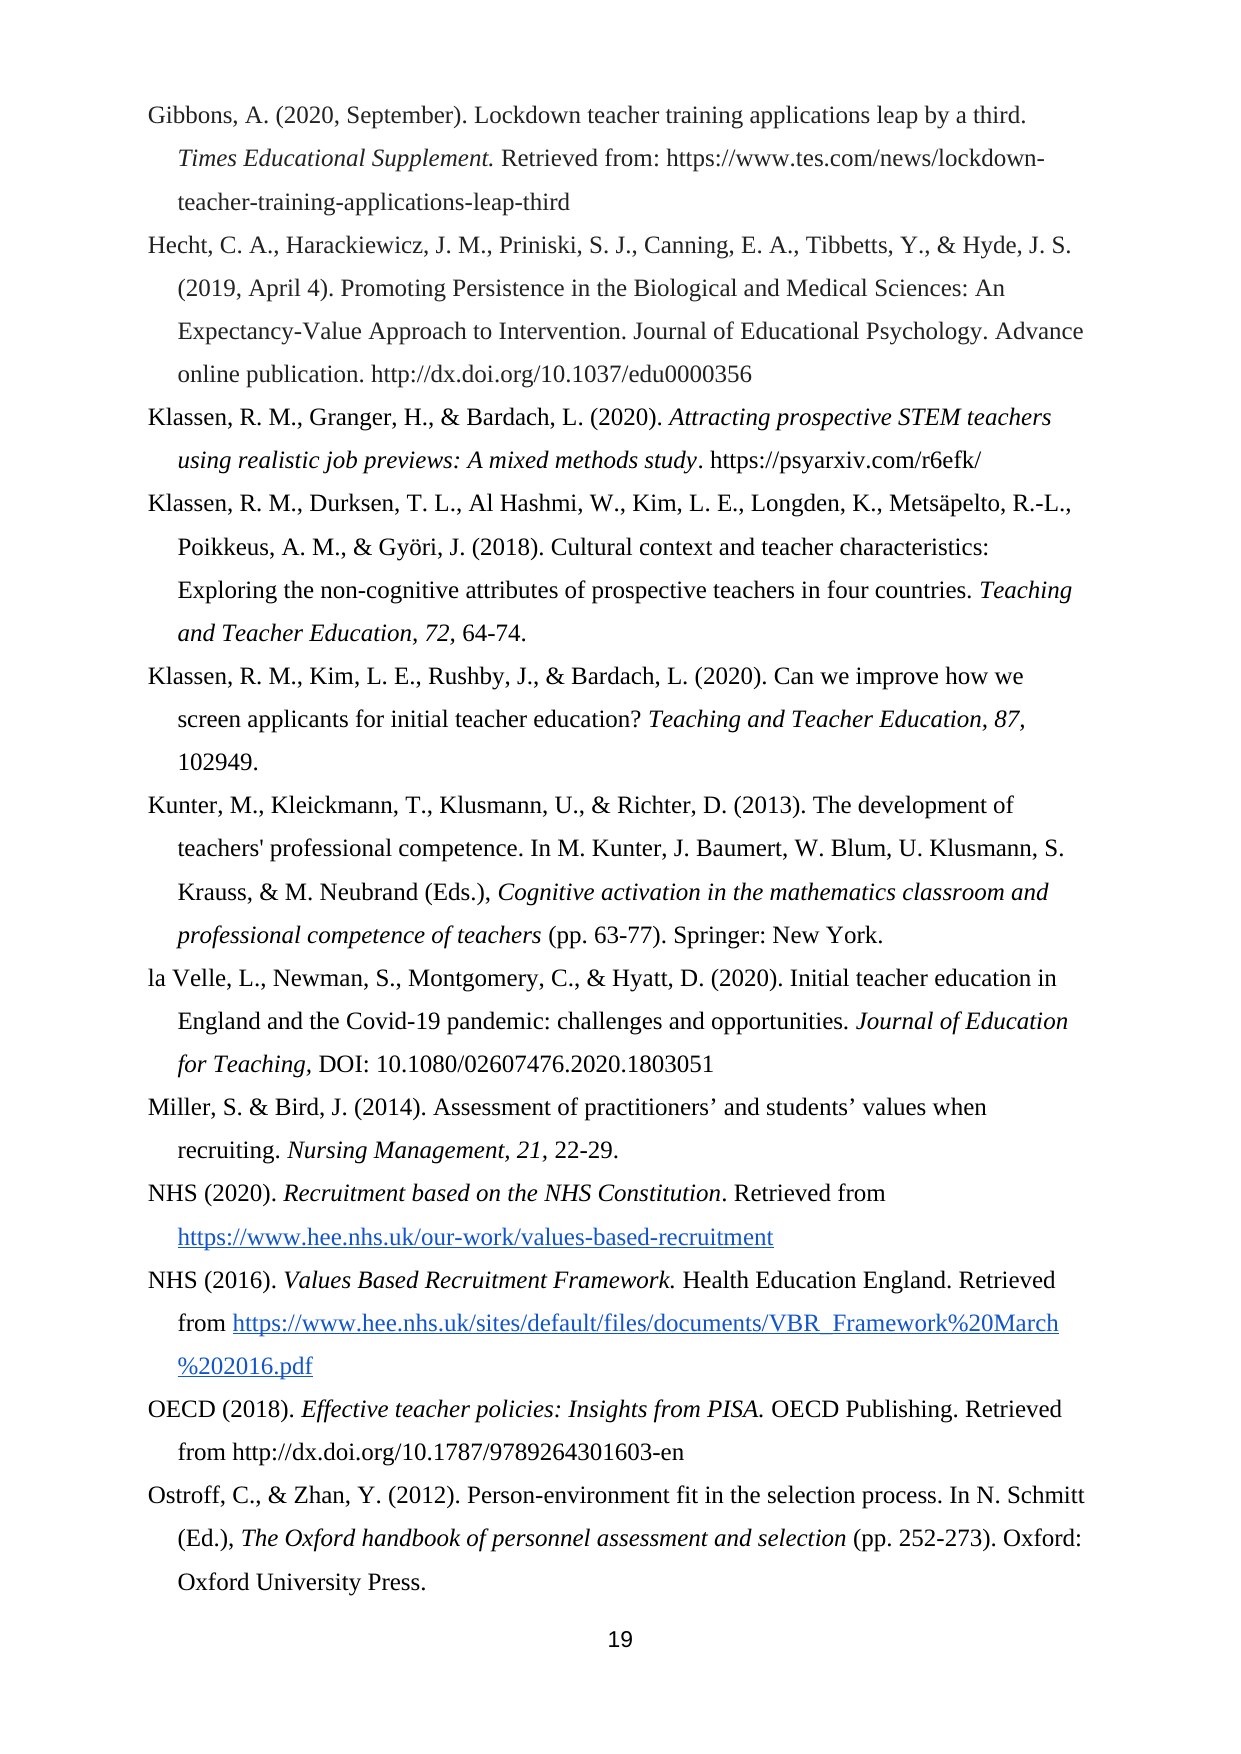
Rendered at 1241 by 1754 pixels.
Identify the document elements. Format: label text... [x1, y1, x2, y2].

text Ostroff, C., & Zhan, Y. (2012). Person-environment fit in the selection process. In N. Schmitt (Ed.), The Oxford handbook of personnel assessment and selection (pp. 252-273). Oxford: Oxford University Press. [148, 1480, 1092, 1595]
text Klassen, R. M., Kim, L. E., Rushby, J., & Bardach, L. (2020). Can we improve how we screen applicants for initial teacher education? Teaching and Teacher Education, 87, 102949. [148, 661, 1092, 776]
text la Velle, L., Newman, S., Montgomery, C., & Hyatt, D. (2020). Initial teacher education in England and the Covid-19 pandemic: challenges and opportunities. Journal of Education for Teaching, DOI: 10.1080/02607476.2020.1803051 [148, 963, 1092, 1078]
text Kunter, M., Kleickmann, T., Klusmann, U., & Richter, D. (2013). The development of teachers' professional competence. In M. Kunter, J. Baumert, W. Blum, U. Klusmann, S. Krauss, & M. Neubrand (Eds.), Cognitive activation in the mathematics classroom and professional competence of teachers (pp. 63-77). Springer: New York. [148, 790, 1092, 948]
text OECD (2018). Effective teacher policies: Insights from PISA. OECD Publishing. Retrieved from http://dx.doi.org/10.1787/9789264301603-en [148, 1394, 1092, 1466]
text Hecht, C. A., Harackiewicz, J. M., Priniski, S. J., Canning, E. A., Tibbetts, Y., & Hyde, J. S. (2019, April 4). Promoting Persistence in the Biological and Medical Sciences: An Expectancy-Value Approach to Intervention. Journal of Educational Psychology. Advance online publication. http://dx.doi.org/10.1037/edu0000356 [148, 230, 1092, 388]
text Klassen, R. M., Granger, H., & Bardach, L. (2020). Attracting prospective STEM teachers using realistic job previews: A mixed methods study. https://psyarxiv.com/r6efk/ [148, 402, 1092, 474]
text NHS (2020). Recruitment based on the NHS Constitution. Retrieved from https://www.hee.nhs.uk/our-work/values-based-recruitment [148, 1178, 1092, 1250]
text Klassen, R. M., Durksen, T. L., Al Hashmi, W., Kim, L. E., Longden, K., Metsäpelto, R.-L., Poikkeus, A. M., & Györi, J. (2018). Cultural context and teacher characteristics: Exploring the non-cognitive attributes of prospective teachers in four countries. Teaching and Teacher Education, 72, 64-74. [148, 488, 1092, 647]
text Miller, S. & Bird, J. (2014). Assessment of practitioners’ and students’ values when recruiting. Nursing Management, 21, 22-29. [148, 1092, 1092, 1164]
text Gibbons, A. (2020, September). Lockdown teacher training applications leap by a third. Times Educational Supplement. Retrieved from: https://www.tes.com/news/lockdown-teacher-training-applications-leap-third [148, 100, 1092, 215]
text NHS (2016). Values Based Recruitment Framework. Health Education England. Retrieved from https://www.hee.nhs.uk/sites/default/files/documents/VBR_Framework%20March%202016.pdf [148, 1265, 1092, 1380]
